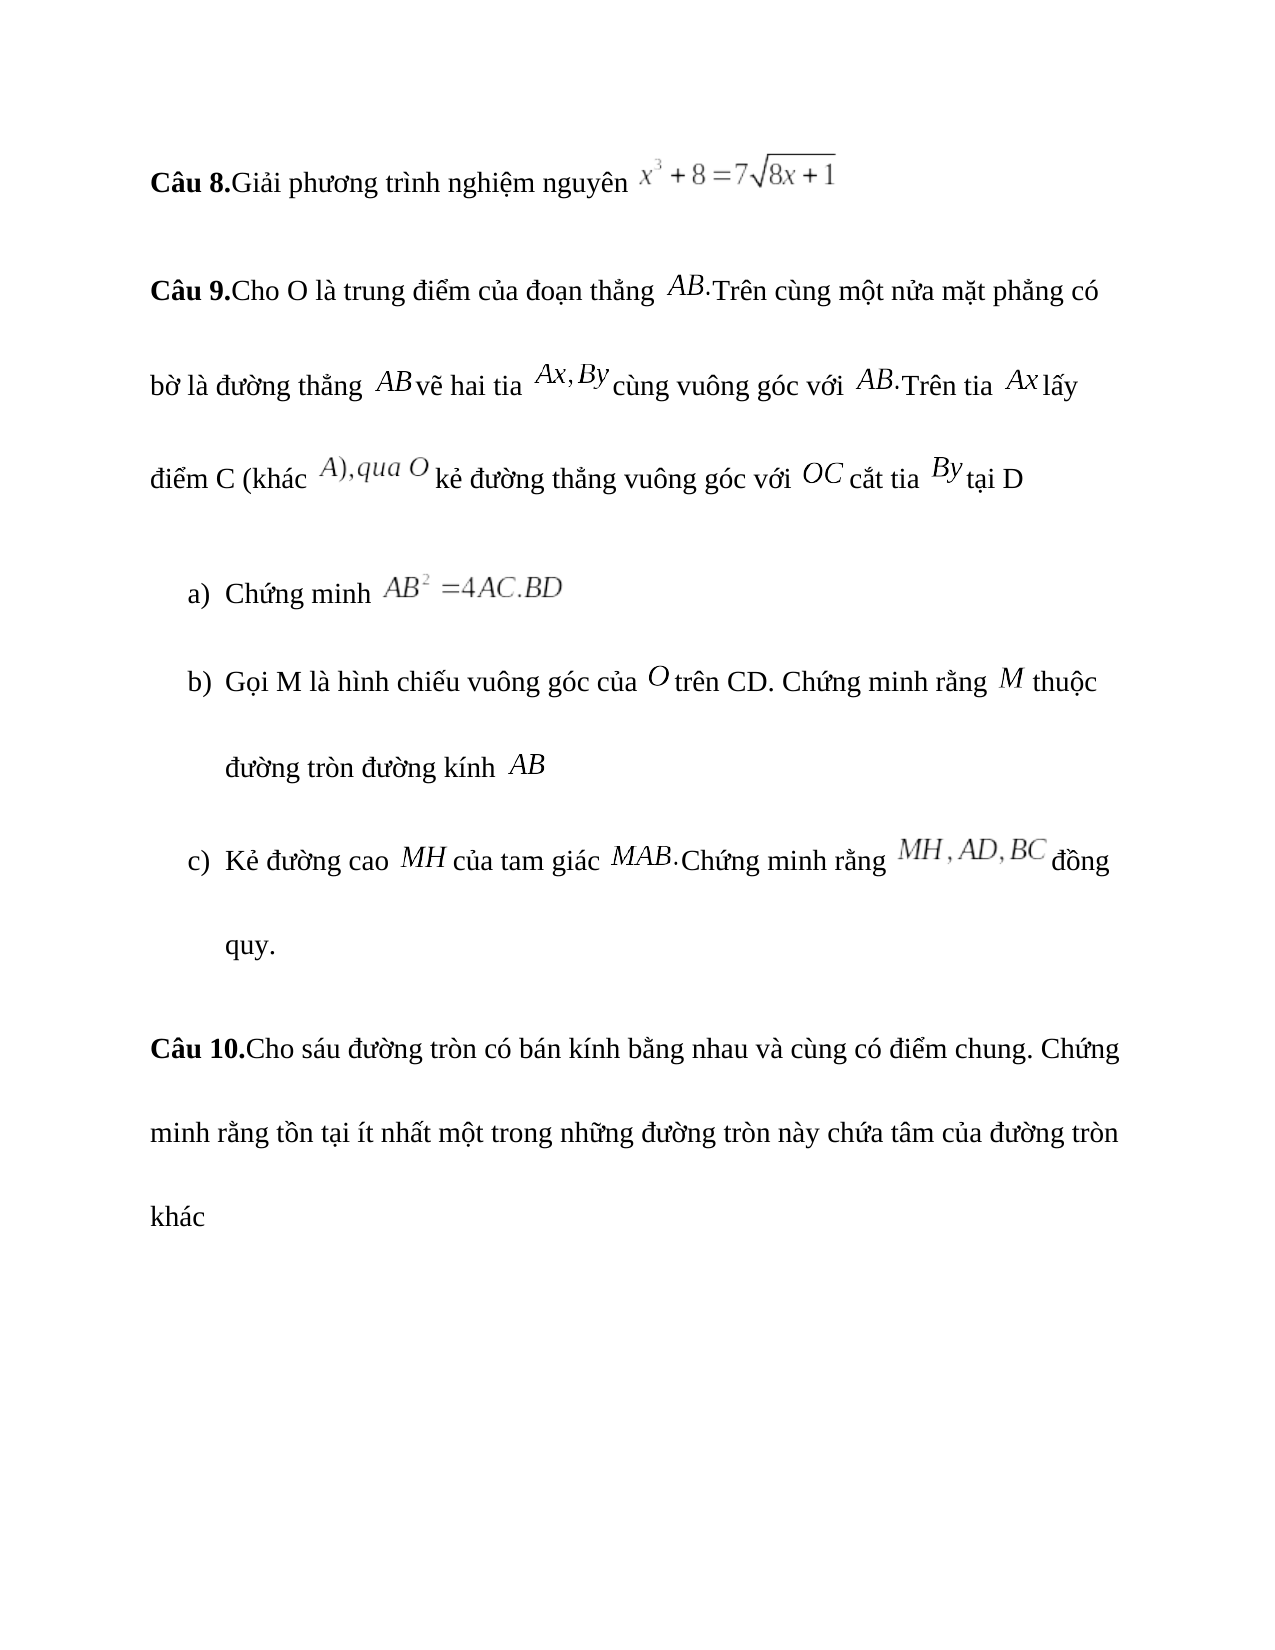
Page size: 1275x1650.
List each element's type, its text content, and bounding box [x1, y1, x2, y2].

list Chứng minh [187, 566, 1125, 610]
list Kẻ đường cao của tam giác Chứng minh rằng đồng quy. [187, 834, 1125, 961]
text Câu 8.Giải phương trình nghiệm nguyên [150, 150, 1125, 198]
text Câu 10.Cho sáu đường tròn có bán kính bằng nhau và cùng có điểm chung. Chứng minh rằng tồn tại ít nhất một trong những đường tròn này chứa tâm của đường tròn khác [150, 1032, 1125, 1233]
list Gọi M là hình chiếu vuông góc của trên CD. Chứng minh rằng thuộc đường tròn đường kính [187, 660, 1125, 784]
text Câu 9.Cho O là trung điểm của đoạn thẳng Trên cùng một nửa mặt phẳng có bờ là đường thẳng vẽ hai tia cùng vuông góc với Trên tia lấy điểm C (khác kẻ đường thẳng vuông góc với cắt tia tại D [150, 269, 1125, 495]
